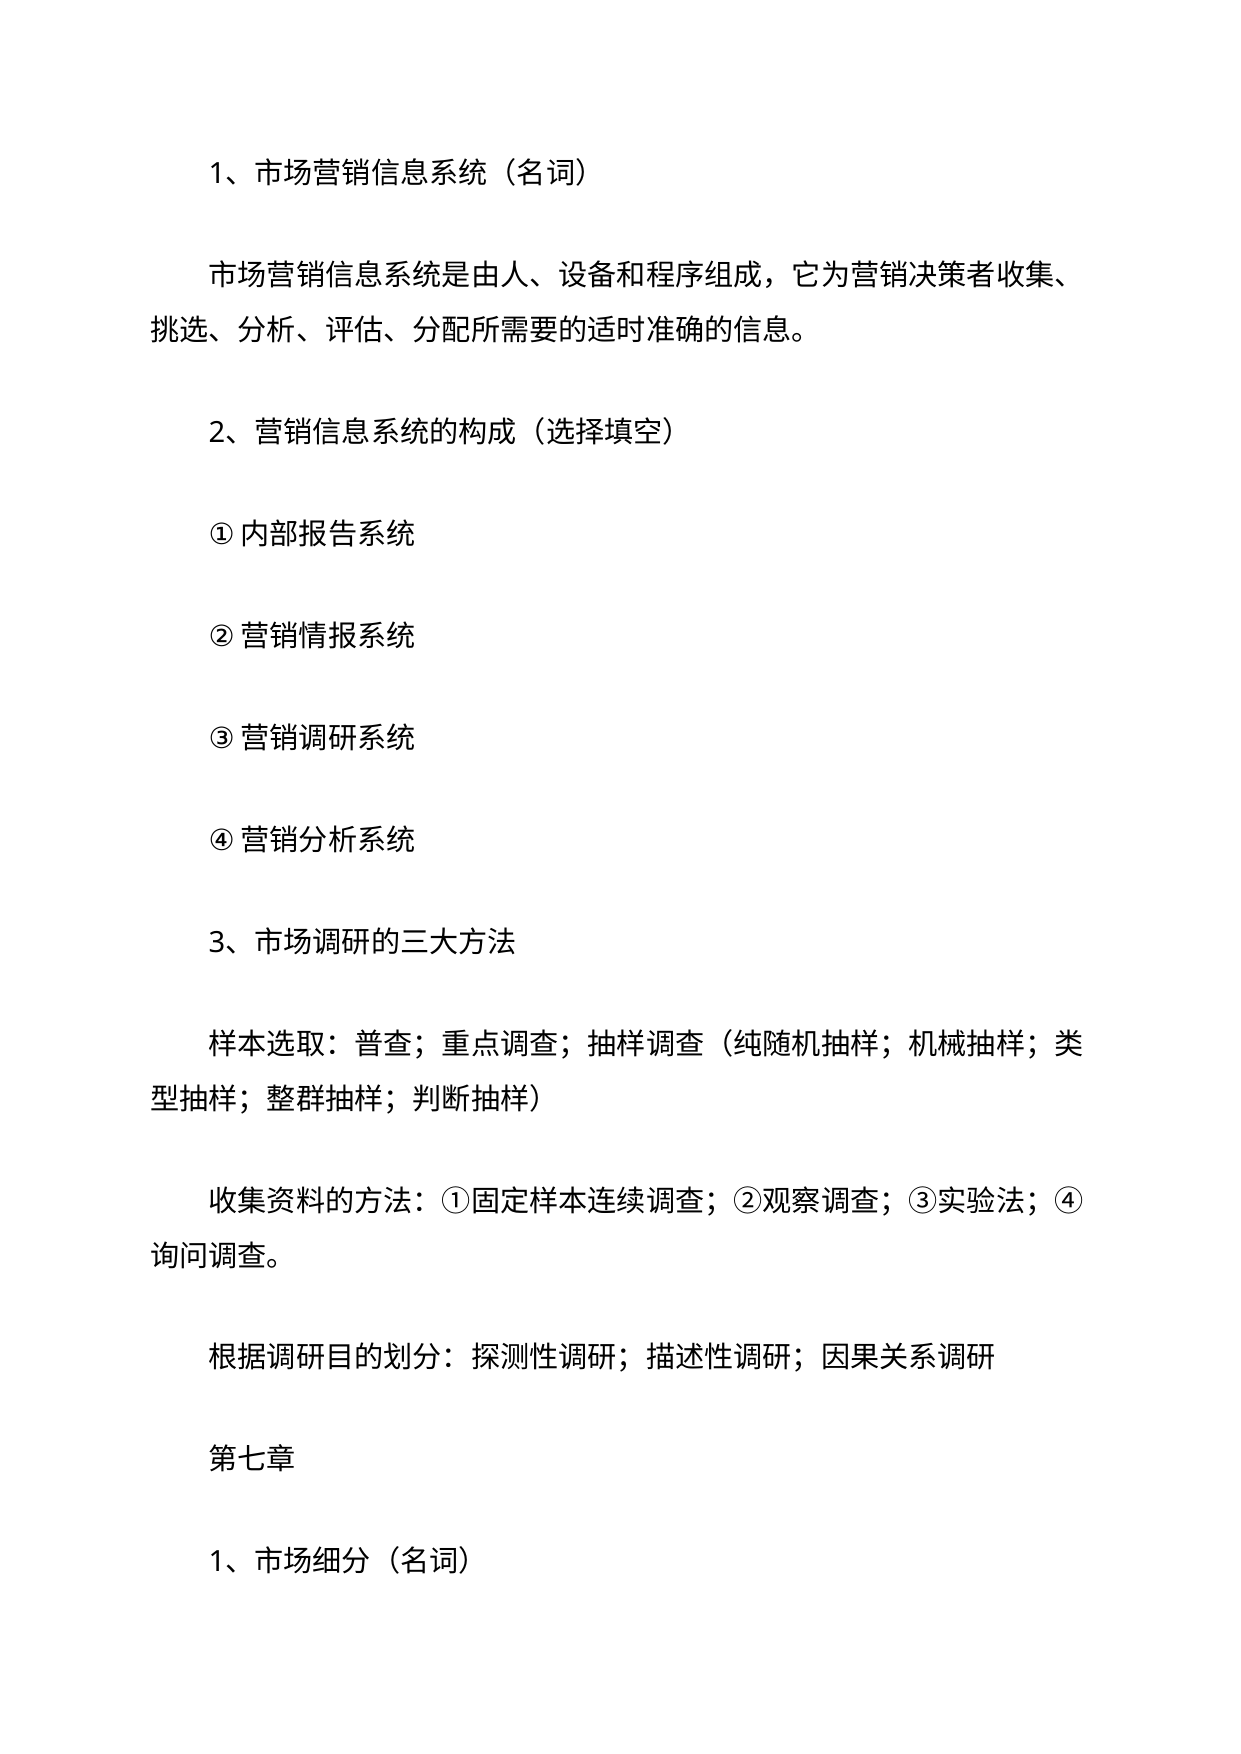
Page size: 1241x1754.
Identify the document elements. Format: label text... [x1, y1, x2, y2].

text 3、市场调研的三大方法 [150, 918, 1090, 961]
text 收集资料的方法：①固定样本连续调查；②观察调查；③实验法；④询问调查。 [150, 1177, 1090, 1274]
text 第七章 [150, 1436, 1090, 1478]
text ③营销调研系统 [150, 714, 1090, 757]
text 样本选取：普查；重点调查；抽样调查（纯随机抽样；机械抽样；类型抽样；整群抽样；判断抽样） [150, 1021, 1090, 1118]
text 2、营销信息系统的构成（选择填空） [150, 409, 1090, 451]
text ①内部报告系统 [150, 511, 1090, 553]
text 1、市场营销信息系统（名词） [150, 150, 1090, 192]
text ④营销分析系统 [150, 817, 1090, 859]
text 市场营销信息系统是由人、设备和程序组成，它为营销决策者收集、挑选、分析、评估、分配所需要的适时准确的信息。 [150, 252, 1090, 349]
text 根据调研目的划分：探测性调研；描述性调研；因果关系调研 [150, 1334, 1090, 1376]
text ②营销情报系统 [150, 613, 1090, 655]
text 1、市场细分（名词） [150, 1537, 1090, 1580]
